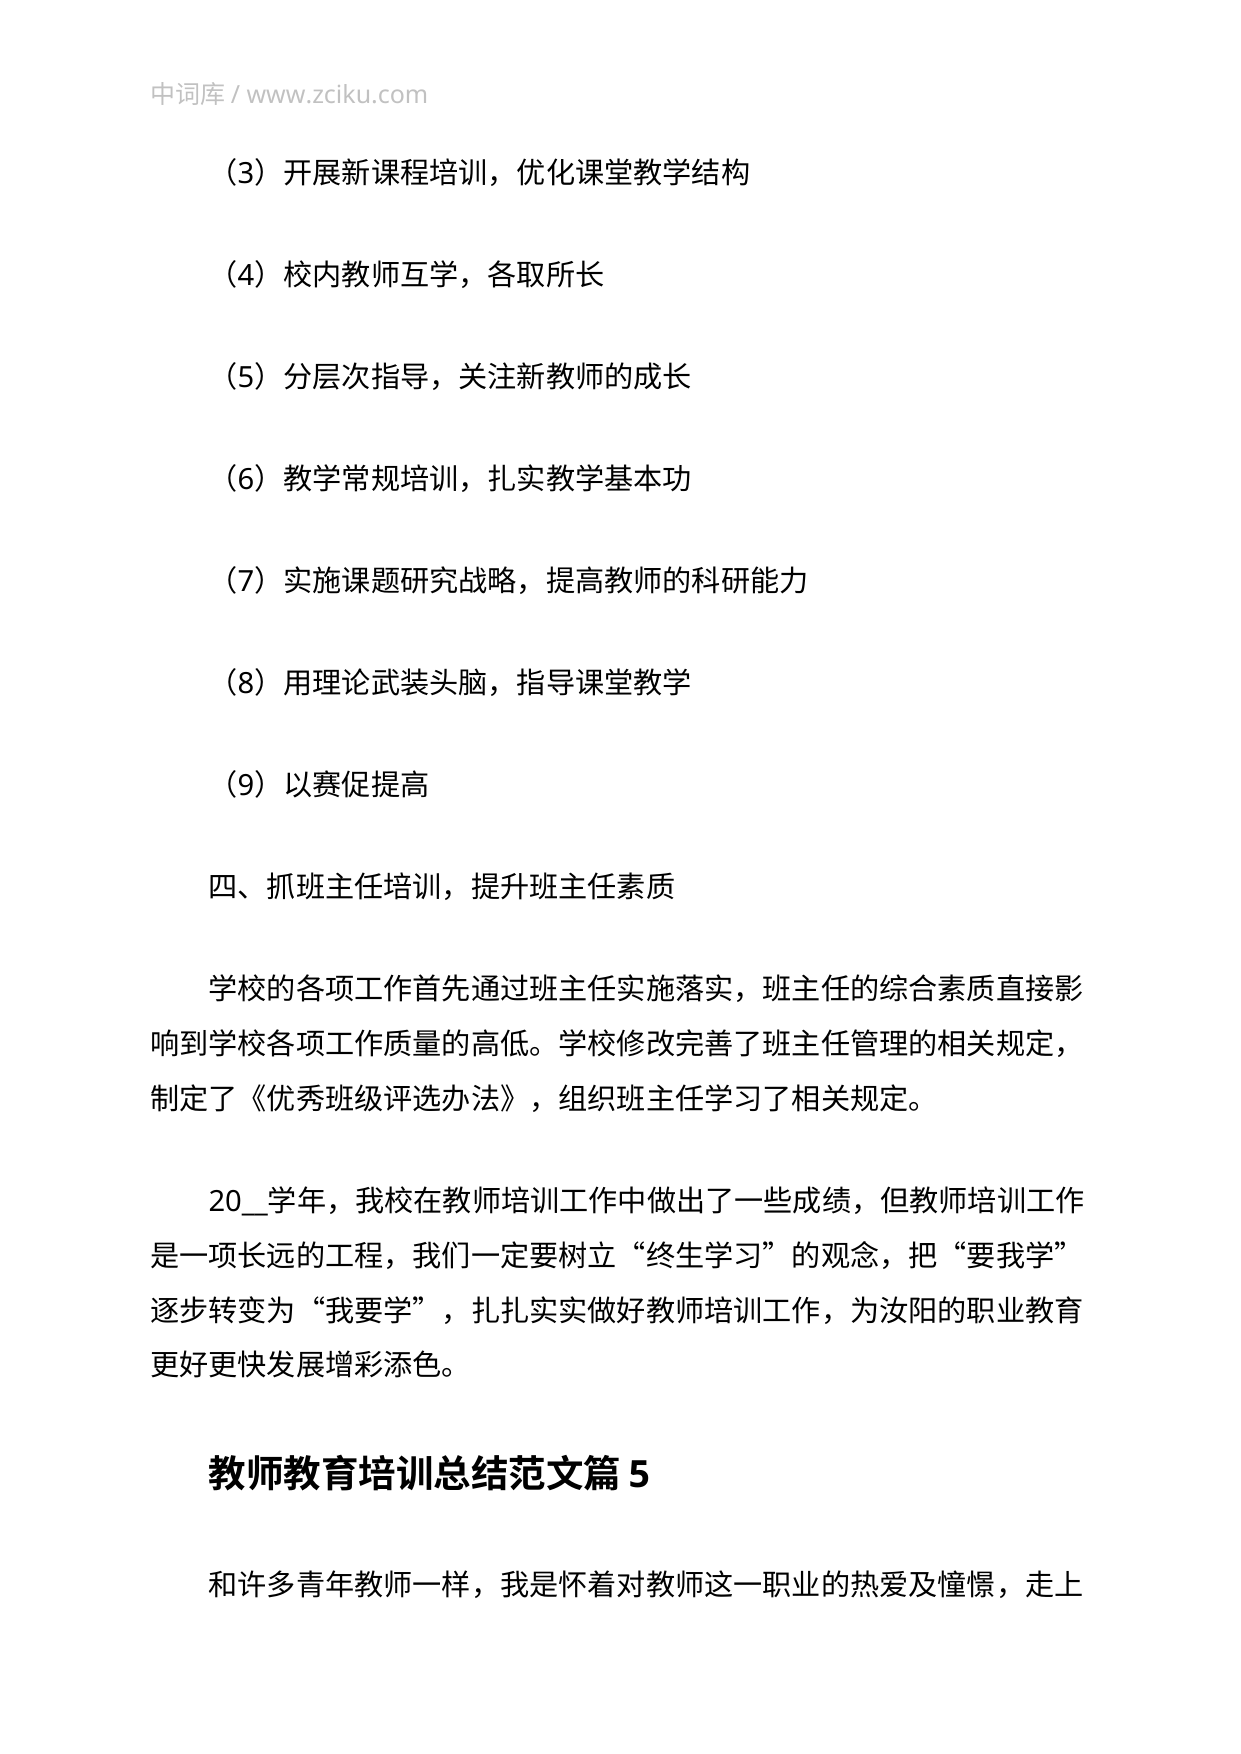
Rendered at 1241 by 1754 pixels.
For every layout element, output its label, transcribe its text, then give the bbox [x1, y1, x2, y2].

text （9）以赛促提高 [150, 762, 1090, 804]
text （6）教学常规培训，扎实教学基本功 [150, 456, 1090, 498]
text （3）开展新课程培训，优化课堂教学结构 [150, 150, 1090, 192]
text 教师教育培训总结范文篇5 [150, 1444, 1090, 1498]
text （7）实施课题研究战略，提高教师的科研能力 [150, 558, 1090, 600]
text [150, 1561, 1090, 1604]
text （8）用理论武装头脑，指导课堂教学 [150, 660, 1090, 702]
text 四、抓班主任培训，提升班主任素质 [150, 864, 1090, 906]
text 20__学年，我校在教师培训工作中做出了一些成绩，但教师培训工作是一项长远的工程，我们一定要树立“终生学习”的观念，把“要我学”逐步转变为“我要学”，扎扎实实做好教师培训工作，为汝阳的职业教育更好更快发展增彩添色。 [150, 1177, 1090, 1384]
text （4）校内教师互学，各取所长 [150, 252, 1090, 294]
text （5）分层次指导，关注新教师的成长 [150, 354, 1090, 396]
text 学校的各项工作首先通过班主任实施落实，班主任的综合素质直接影响到学校各项工作质量的高低。学校修改完善了班主任管理的相关规定，制定了《优秀班级评选办法》，组织班主任学习了相关规定。 [150, 966, 1090, 1118]
